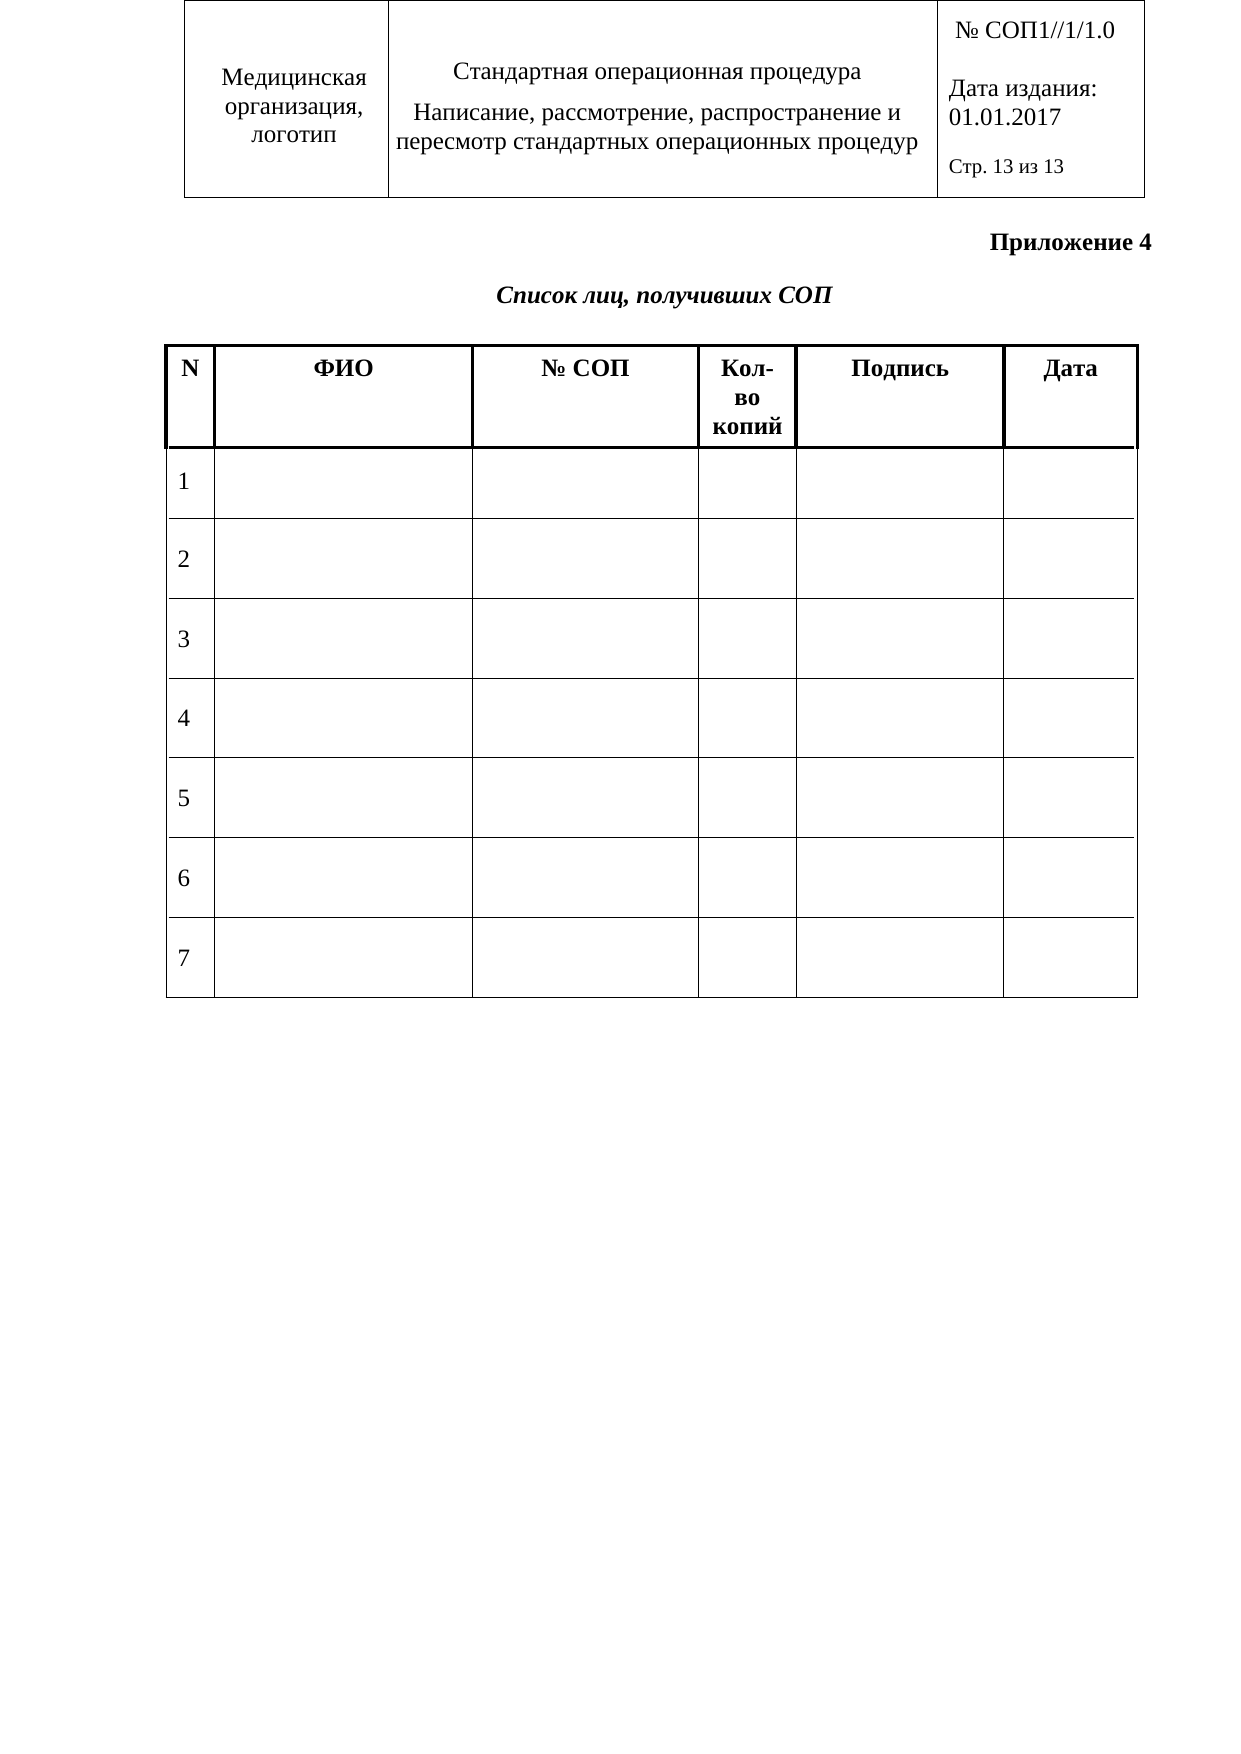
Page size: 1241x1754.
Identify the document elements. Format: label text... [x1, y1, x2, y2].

table_cell 6 [167, 837, 214, 917]
table_cell [797, 679, 1003, 757]
text Приложение 4 [177, 227, 1152, 255]
table_cell [215, 758, 472, 837]
table_cell [215, 599, 472, 677]
table_cell 1 [167, 447, 214, 518]
table_cell [1004, 518, 1137, 598]
table_cell [473, 519, 698, 598]
table_cell [797, 599, 1003, 677]
table_header № СОП [474, 347, 697, 446]
table_cell 2 [167, 518, 214, 598]
table_cell [797, 918, 1003, 997]
table_cell [797, 519, 1003, 598]
table_cell [699, 679, 796, 757]
table_cell [1004, 917, 1137, 997]
table_cell 4 [167, 678, 214, 757]
table_cell [215, 449, 472, 518]
table_cell [699, 599, 796, 677]
table_cell [473, 449, 698, 518]
table_cell [699, 519, 796, 598]
table_cell [473, 758, 698, 837]
table_cell [473, 599, 698, 677]
table_cell [797, 838, 1003, 917]
table_header ФИО [216, 347, 471, 446]
table_header Подпись [798, 347, 1002, 446]
table_cell [1004, 837, 1137, 917]
table_cell [215, 519, 472, 598]
table_cell 3 [167, 598, 214, 677]
table_cell [699, 758, 796, 837]
table_cell [473, 679, 698, 757]
table_cell [797, 758, 1003, 837]
table_cell [699, 918, 796, 997]
table_cell [215, 679, 472, 757]
table_cell [473, 838, 698, 917]
table_cell [1004, 678, 1137, 757]
table_cell [473, 918, 698, 997]
table_header N [168, 347, 213, 446]
table_cell 5 [167, 757, 214, 837]
table_cell [699, 838, 796, 917]
table_header Кол-во копий [700, 347, 794, 446]
table_cell [1004, 757, 1137, 837]
table_cell [1004, 446, 1137, 518]
table_cell [797, 449, 1003, 518]
table_cell [215, 838, 472, 917]
table_cell 7 [167, 917, 214, 997]
table_header Дата [1006, 347, 1136, 446]
table_cell [699, 449, 796, 518]
table_cell [215, 918, 472, 997]
subtitle Список лиц, получивших СОП [177, 280, 1152, 309]
table_cell [1004, 598, 1137, 677]
